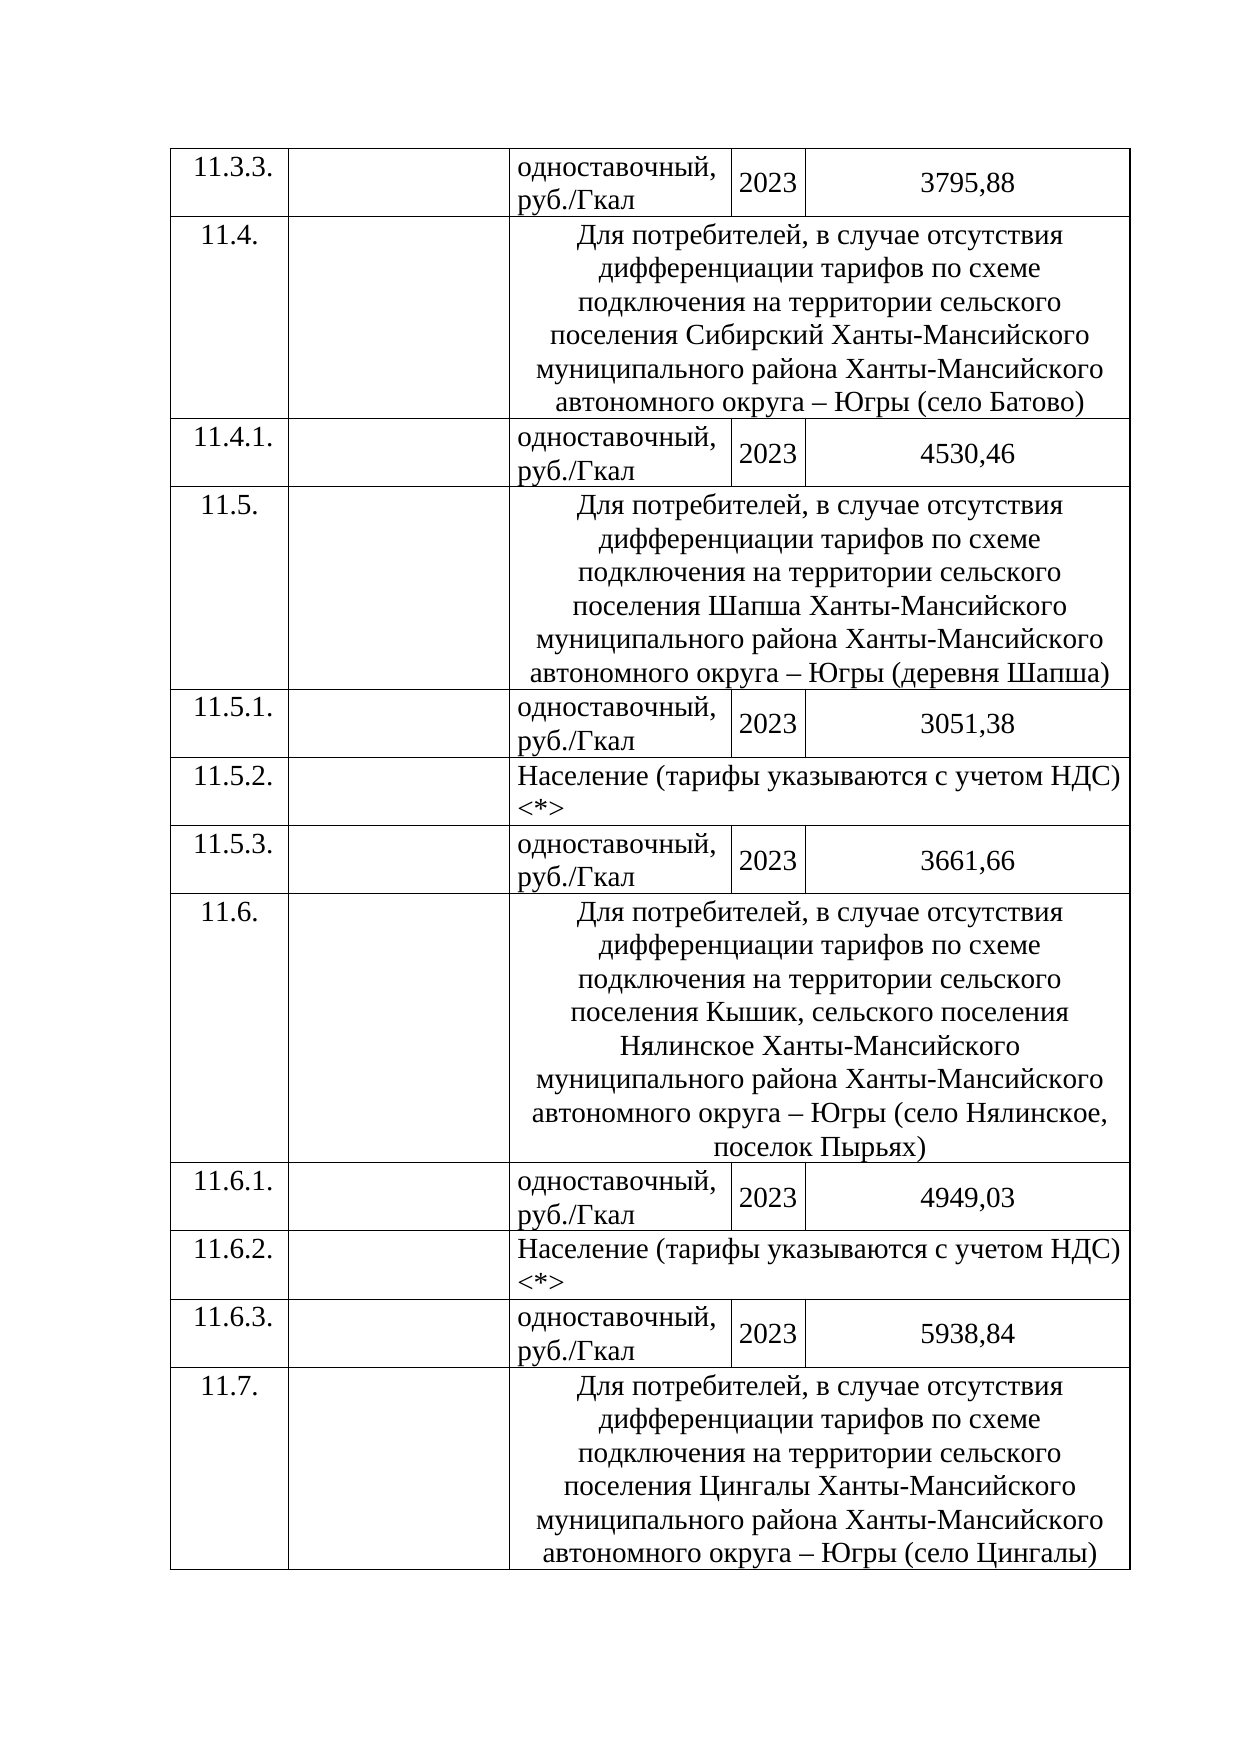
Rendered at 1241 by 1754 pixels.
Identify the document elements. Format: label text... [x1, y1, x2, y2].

table_cell 2023 [732, 1300, 805, 1367]
table_cell [289, 690, 509, 757]
table_cell [289, 1231, 509, 1298]
table_cell [289, 1368, 509, 1569]
table_cell одноставочный, руб./Гкал [510, 690, 731, 757]
table_cell 2023 [732, 826, 805, 893]
table_cell 2023 [732, 419, 805, 486]
table_cell 11.5.2. [171, 758, 288, 825]
table_cell одноставочный, руб./Гкал [510, 1163, 731, 1230]
table_cell Для потребителей, в случае отсутствия дифференциации тарифов по схеме подключения на территории сельского поселения Кышик, сельского поселения Нялинское Ханты-Мансийского муниципального района Ханты-Мансийского автономного округа – Югры (село Нялинское, поселок Пырьях) [510, 894, 1129, 1162]
table_cell 2023 [732, 690, 805, 757]
table_cell 3795,88 [806, 149, 1129, 216]
table_cell [289, 419, 509, 486]
table_cell 11.5. [171, 487, 288, 688]
table_cell 11.6.2. [171, 1231, 288, 1298]
table_cell 4530,46 [806, 419, 1129, 486]
table_cell 3661,66 [806, 826, 1129, 893]
table_cell [289, 149, 509, 216]
table_cell Для потребителей, в случае отсутствия дифференциации тарифов по схеме подключения на территории сельского поселения Сибирский Ханты-Мансийского муниципального района Ханты-Мансийского автономного округа – Югры (село Батово) [510, 217, 1129, 418]
table_cell 11.6. [171, 894, 288, 1162]
table_cell 11.4.1. [171, 419, 288, 486]
table_cell [289, 217, 509, 418]
table_cell 5938,84 [806, 1300, 1129, 1367]
table_cell Для потребителей, в случае отсутствия дифференциации тарифов по схеме подключения на территории сельского поселения Цингалы Ханты-Мансийского муниципального района Ханты-Мансийского автономного округа – Югры (село Цингалы) [510, 1368, 1129, 1569]
table_cell [289, 894, 509, 1162]
table_cell 11.3.3. [171, 149, 288, 216]
table_cell Население (тарифы указываются с учетом НДС) <*> [510, 1231, 1129, 1298]
table_cell [289, 826, 509, 893]
table_cell 4949,03 [806, 1163, 1129, 1230]
table_cell 11.6.3. [171, 1300, 288, 1367]
table_cell 3051,38 [806, 690, 1129, 757]
table_cell одноставочный, руб./Гкал [510, 149, 731, 216]
table_cell [289, 1300, 509, 1367]
table_cell 11.7. [171, 1368, 288, 1569]
table_cell Население (тарифы указываются с учетом НДС) <*> [510, 758, 1129, 825]
table_cell 11.4. [171, 217, 288, 418]
table_cell [289, 758, 509, 825]
table_cell одноставочный, руб./Гкал [510, 419, 731, 486]
table_cell 11.5.3. [171, 826, 288, 893]
table_cell Для потребителей, в случае отсутствия дифференциации тарифов по схеме подключения на территории сельского поселения Шапша Ханты-Мансийского муниципального района Ханты-Мансийского автономного округа – Югры (деревня Шапша) [510, 487, 1129, 688]
table_cell 2023 [732, 149, 805, 216]
table_cell одноставочный, руб./Гкал [510, 826, 731, 893]
table_cell одноставочный, руб./Гкал [510, 1300, 731, 1367]
table_cell [289, 1163, 509, 1230]
table_cell [289, 487, 509, 688]
table_cell 11.5.1. [171, 690, 288, 757]
table_cell 2023 [732, 1163, 805, 1230]
table_cell 11.6.1. [171, 1163, 288, 1230]
